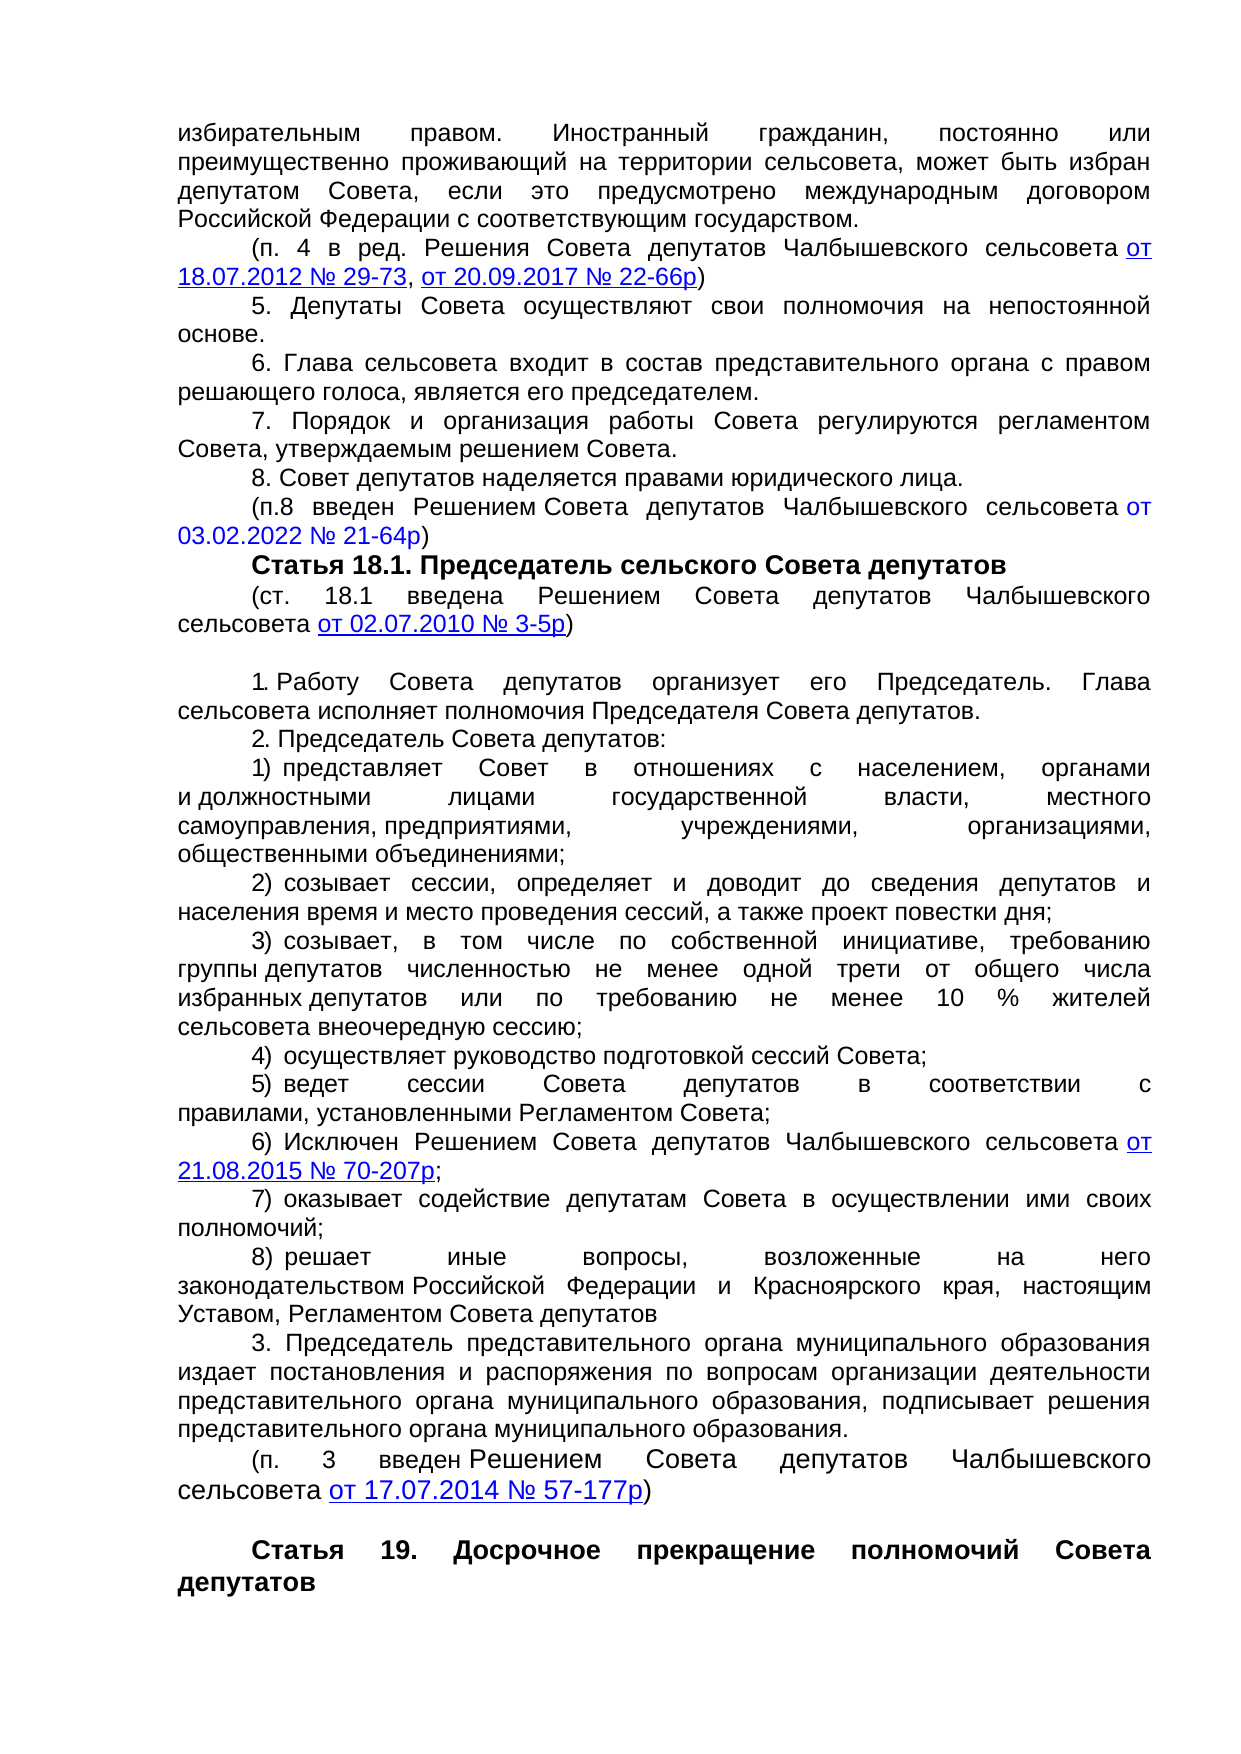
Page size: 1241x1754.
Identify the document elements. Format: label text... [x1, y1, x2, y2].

text Статья 19. Досрочное прекращение полномочий Совета депутатов [177, 1534, 1152, 1597]
text (ст. 18.1 введена Решением Совета депутатов Чалбышевского сельсовета от 02.07.2010 № 3-5р) [177, 581, 1152, 638]
text 1. Работу Совета депутатов организует его Председатель. Глава сельсовета исполняет полномочия Председателя Совета депутатов. [177, 667, 1152, 724]
text Статья 18.1. Председатель сельского Совета депутатов [177, 549, 1152, 581]
text 2) созывает сессии, определяет и доводит до сведения депутатов и населения время и место проведения сессий, а также проект повестки дня; [177, 868, 1152, 926]
text 5) ведет сессии Совета депутатов в соответствии с правилами, установленными Регламентом Совета; [177, 1069, 1152, 1127]
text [177, 118, 1152, 233]
text 6) Исключен Решением Совета депутатов Чалбышевского сельсовета от 21.08.2015 № 70-207р; [177, 1127, 1152, 1184]
text 8. Совет депутатов наделяется правами юридического лица. [177, 463, 1152, 492]
text 4) осуществляет руководство подготовкой сессий Совета; [177, 1041, 1152, 1069]
text 6. Глава сельсовета входит в состав представительного органа с правом решающего голоса, является его председателем. [177, 348, 1152, 406]
text 7. Порядок и организация работы Совета регулируются регламентом Совета, утверждаемым решением Совета. [177, 406, 1152, 463]
text 7) оказывает содействие депутатам Совета в осуществлении ими своих полномочий; [177, 1184, 1152, 1242]
text (п. 4 в ред. Решения Совета депутатов Чалбышевского сельсовета от 18.07.2012 № 29-73, от 20.09.2017 № 22-66р) [177, 233, 1152, 291]
text (п.8 введен Решением Совета депутатов Чалбышевского сельсовета от 03.02.2022 № 21-64р) [177, 492, 1152, 549]
text 3) созывает, в том числе по собственной инициативе, требованию группы депутатов численностью не менее одной трети от общего числа избранных депутатов или по требованию не менее 10 % жителей сельсовета внеочередную сессию; [177, 926, 1152, 1041]
text 2. Председатель Совета депутатов: [177, 724, 1152, 753]
text (п. 3 введен Решением Совета депутатов Чалбышевского сельсовета от 17.07.2014 № 57-177р) [177, 1443, 1152, 1506]
text 3. Председатель представительного органа муниципального образования издает постановления и распоряжения по вопросам организации деятельности представительного органа муниципального образования, подписывает решения представительного органа муниципального образования. [177, 1328, 1152, 1443]
text 5. Депутаты Совета осуществляют свои полномочия на непостоянной основе. [177, 291, 1152, 348]
text 1) представляет Совет в отношениях с населением, органами и должностными лицами государственной власти, местного самоуправления, предприятиями, учреждениями, организациями, общественными объединениями; [177, 753, 1152, 868]
text 8) решает иные вопросы, возложенные на него законодательством Российской Федерации и Красноярского края, настоящим Уставом, Регламентом Совета депутатов [177, 1242, 1152, 1328]
